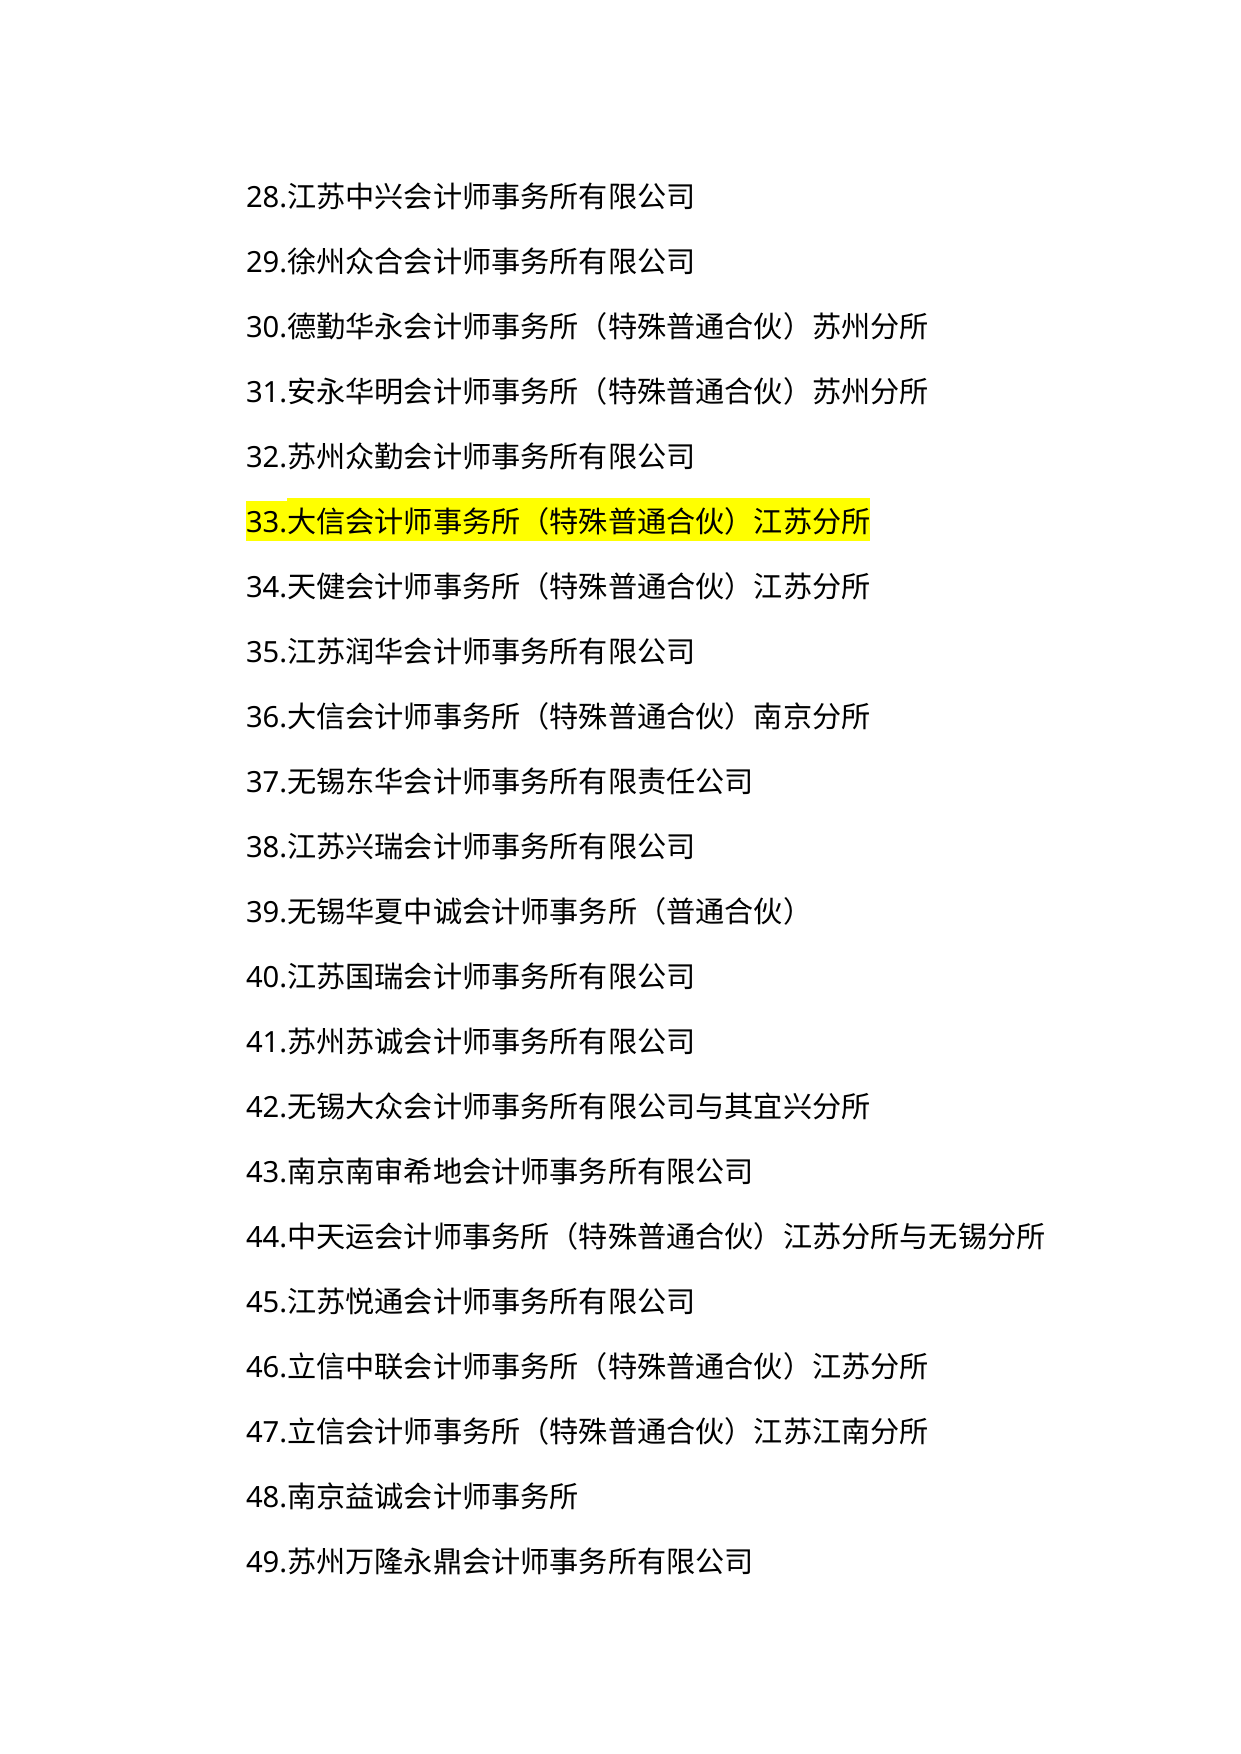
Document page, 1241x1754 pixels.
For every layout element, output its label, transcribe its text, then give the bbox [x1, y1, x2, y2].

text 44.中天运会计师事务所（特殊普通合伙）江苏分所与无锡分所 [187, 1202, 1053, 1267]
text 47.立信会计师事务所（特殊普通合伙）江苏江南分所 [187, 1397, 1053, 1462]
text 28.江苏中兴会计师事务所有限公司 [187, 162, 1053, 227]
text 49.苏州万隆永鼎会计师事务所有限公司 [187, 1527, 1053, 1592]
text 36.大信会计师事务所（特殊普通合伙）南京分所 [187, 682, 1053, 747]
text 34.天健会计师事务所（特殊普通合伙）江苏分所 [187, 552, 1053, 617]
text 40.江苏国瑞会计师事务所有限公司 [187, 942, 1053, 1007]
text 33.大信会计师事务所（特殊普通合伙）江苏分所 [187, 487, 1053, 552]
text 30.德勤华永会计师事务所（特殊普通合伙）苏州分所 [187, 292, 1053, 357]
text 45.江苏悦通会计师事务所有限公司 [187, 1267, 1053, 1332]
text 39.无锡华夏中诚会计师事务所（普通合伙） [187, 877, 1053, 942]
text 48.南京益诚会计师事务所 [187, 1462, 1053, 1527]
text 42.无锡大众会计师事务所有限公司与其宜兴分所 [187, 1072, 1053, 1137]
text 43.南京南审希地会计师事务所有限公司 [187, 1137, 1053, 1202]
text 35.江苏润华会计师事务所有限公司 [187, 617, 1053, 682]
text 29.徐州众合会计师事务所有限公司 [187, 227, 1053, 292]
text 41.苏州苏诚会计师事务所有限公司 [187, 1007, 1053, 1072]
text 31.安永华明会计师事务所（特殊普通合伙）苏州分所 [187, 357, 1053, 422]
text 38.江苏兴瑞会计师事务所有限公司 [187, 812, 1053, 877]
text 32.苏州众勤会计师事务所有限公司 [187, 422, 1053, 487]
text 37.无锡东华会计师事务所有限责任公司 [187, 747, 1053, 812]
text 46.立信中联会计师事务所（特殊普通合伙）江苏分所 [187, 1332, 1053, 1397]
